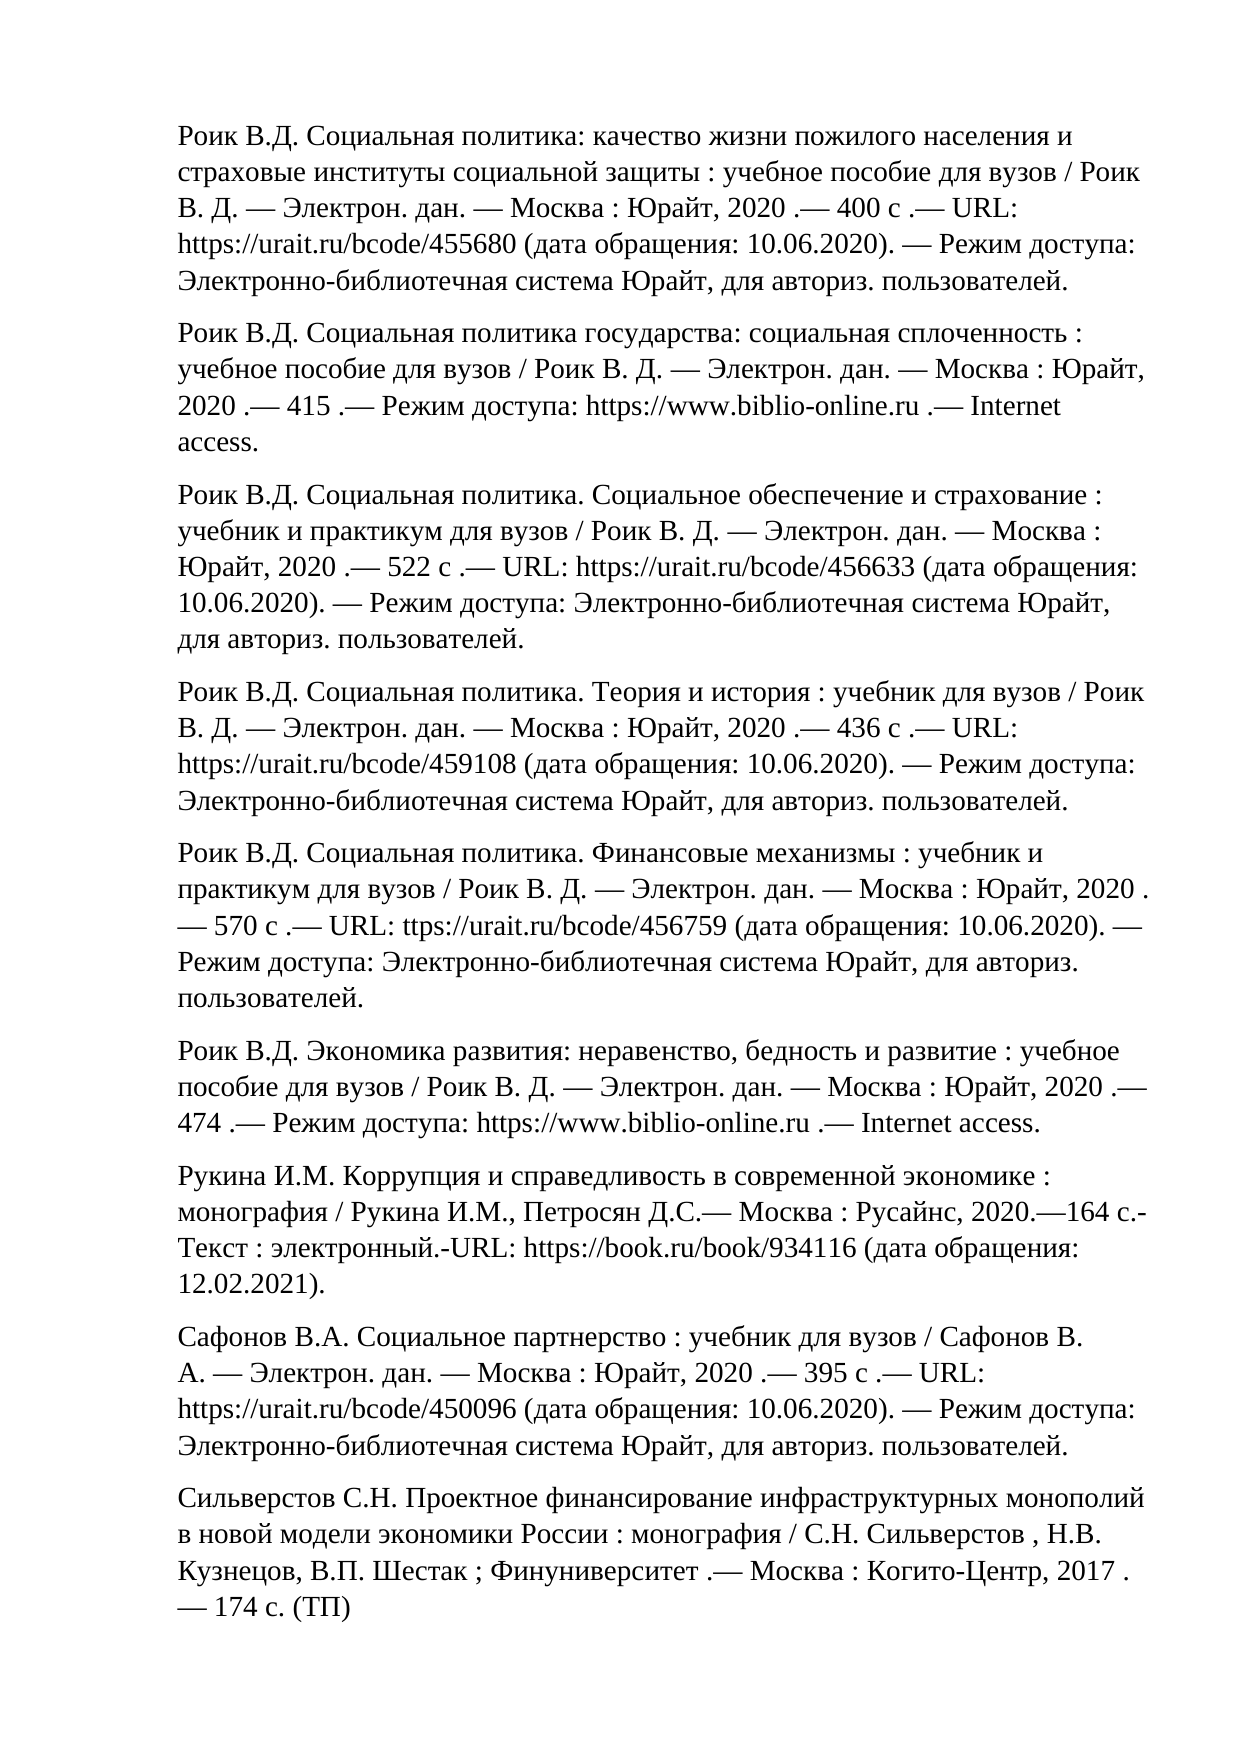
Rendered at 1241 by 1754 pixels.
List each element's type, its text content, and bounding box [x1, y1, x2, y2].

text Сильверстов С.Н. Проектное финансирование инфраструктурных монополий в новой модели экономики России : монография / С.Н. Сильверстов , Н.В. Кузнецов, В.П. Шестак ; Финуниверситет .— Москва : Когито-Центр, 2017 .— 174 с. (ТП) [177, 1480, 1152, 1622]
text Роик В.Д. Социальная политика государства: социальная сплоченность : учебное пособие для вузов / Роик В. Д. — Электрон. дан. — Москва : Юрайт, 2020 .— 415 .— Режим доступа: https://www.biblio-online.ru .— Internet access. [177, 316, 1152, 457]
text Роик В.Д. Социальная политика. Социальное обеспечение и страхование : учебник и практикум для вузов / Роик В. Д. — Электрон. дан. — Москва : Юрайт, 2020 .— 522 с .— URL: https://urait.ru/bcode/456633 (дата обращения: 10.06.2020). — Режим доступа: Электронно-библиотечная система Юрайт, для авториз. пользователей. [177, 477, 1152, 655]
text Рукина И.М. Коррупция и справедливость в современной экономике : монография / Рукина И.М., Петросян Д.С.— Москва : Русайнс, 2020.—164 с.- Текст : электронный.-URL: https://book.ru/book/934116 (дата обращения: 12.02.2021). [177, 1158, 1152, 1300]
text Роик В.Д. Экономика развития: неравенство, бедность и развитие : учебное пособие для вузов / Роик В. Д. — Электрон. дан. — Москва : Юрайт, 2020 .— 474 .— Режим доступа: https://www.biblio-online.ru .— Internet access. [177, 1033, 1152, 1139]
text Роик В.Д. Социальная политика. Финансовые механизмы : учебник и практикум для вузов / Роик В. Д. — Электрон. дан. — Москва : Юрайт, 2020 .— 570 с .— URL: ttps://urait.ru/bcode/456759 (дата обращения: 10.06.2020). — Режим доступа: Электронно-библиотечная система Юрайт, для авториз. пользователей. [177, 835, 1152, 1013]
text Роик В.Д. Социальная политика: качество жизни пожилого населения и страховые институты социальной защиты : учебное пособие для вузов / Роик В. Д. — Электрон. дан. — Москва : Юрайт, 2020 .— 400 с .— URL: https://urait.ru/bcode/455680 (дата обращения: 10.06.2020). — Режим доступа: Электронно-библиотечная система Юрайт, для авториз. пользователей. [177, 118, 1152, 296]
text Роик В.Д. Социальная политика. Теория и история : учебник для вузов / Роик В. Д. — Электрон. дан. — Москва : Юрайт, 2020 .— 436 с .— URL: https://urait.ru/bcode/459108 (дата обращения: 10.06.2020). — Режим доступа: Электронно-библиотечная система Юрайт, для авториз. пользователей. [177, 674, 1152, 816]
text Сафонов В.А. Социальное партнерство : учебник для вузов / Сафонов В. А. — Электрон. дан. — Москва : Юрайт, 2020 .— 395 с .— URL: https://urait.ru/bcode/450096 (дата обращения: 10.06.2020). — Режим доступа: Электронно-библиотечная система Юрайт, для авториз. пользователей. [177, 1319, 1152, 1461]
